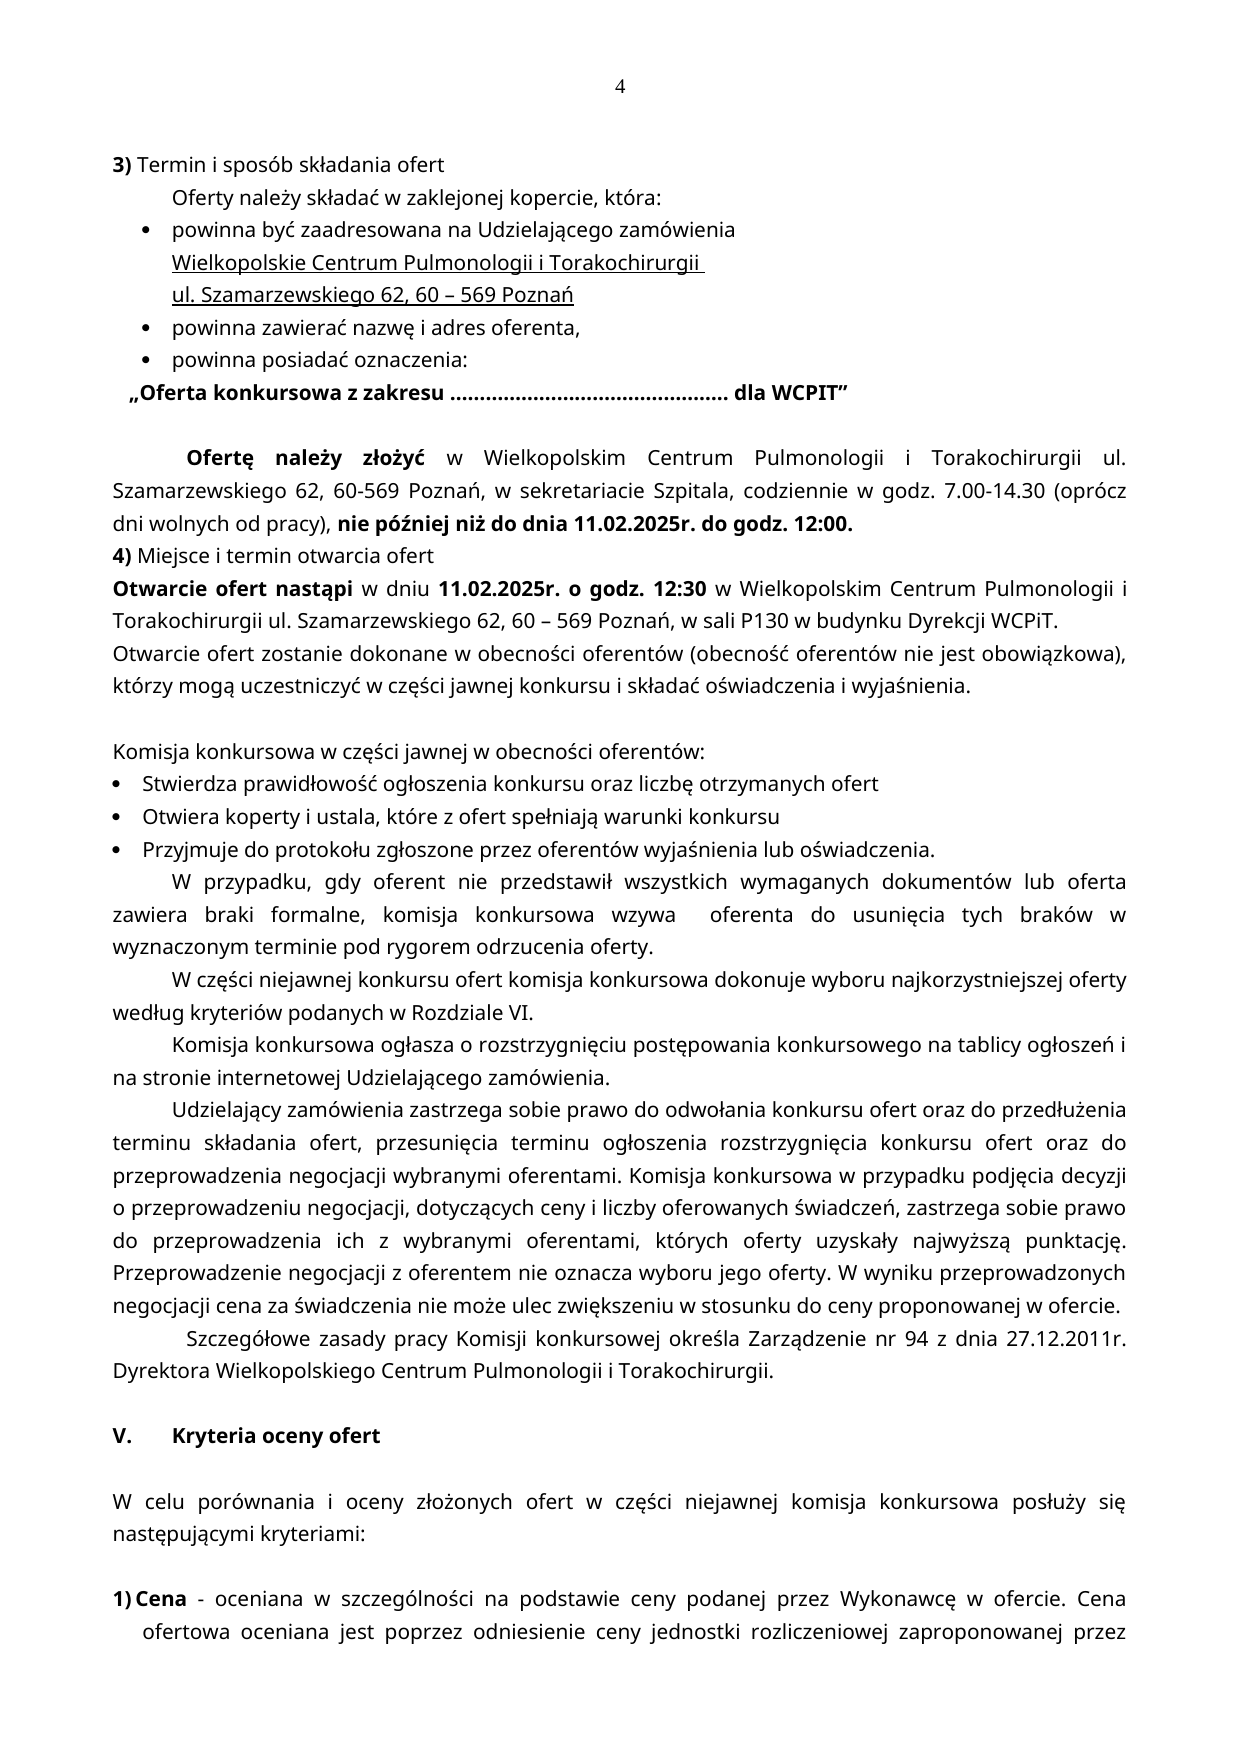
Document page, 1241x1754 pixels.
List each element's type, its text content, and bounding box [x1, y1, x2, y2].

text ul. Szamarzewskiego 62, 60 – 569 Poznań [172, 280, 1128, 309]
text W celu porównania i oceny złożonych ofert w części niejawnej komisja konkursowa posłuży się następującymi kryteriami: [112, 1487, 1128, 1548]
text Udzielający zamówienia zastrzega sobie prawo do odwołania konkursu ofert oraz do przedłużenia terminu składania ofert, przesunięcia terminu ogłoszenia rozstrzygnięcia konkursu ofert oraz do przeprowadzenia negocjacji wybranymi oferentami. Komisja konkursowa w przypadku podjęcia decyzji o przeprowadzeniu negocjacji, dotyczących ceny i liczby oferowanych świadczeń, zastrzega sobie prawo do przeprowadzenia ich z wybranymi oferentami, których oferty uzyskały najwyższą punktację. Przeprowadzenie negocjacji z oferentem nie oznacza wyboru jego oferty. W wyniku przeprowadzonych negocjacji cena za świadczenia nie może ulec zwiększeniu w stosunku do ceny proponowanej w ofercie. [112, 1096, 1128, 1319]
list Przyjmuje do protokołu zgłoszone przez oferentów wyjaśnienia lub oświadczenia. [112, 835, 1128, 863]
list Otwiera koperty i ustala, które z ofert spełniają warunki konkursu [112, 802, 1128, 831]
list Stwierdza prawidłowość ogłoszenia konkursu oraz liczbę otrzymanych ofert [112, 769, 1128, 798]
text Otwarcie ofert nastąpi w dniu 11.02.2025r. o godz. 12:30 w Wielkopolskim Centrum Pulmonologii i Torakochirurgii ul. Szamarzewskiego 62, 60 – 569 Poznań, w sali P130 w budynku Dyrekcji WCPiT. [112, 574, 1128, 635]
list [112, 1584, 1128, 1646]
text Wielkopolskie Centrum Pulmonologii i Torakochirurgii [172, 248, 1128, 276]
list powinna posiadać oznaczenia: [142, 346, 1128, 374]
text „Oferta konkursowa z zakresu ……………………………………….. dla WCPIT” [112, 378, 1128, 407]
list powinna zawierać nazwę i adres oferenta, [142, 313, 1128, 341]
text Szczegółowe zasady pracy Komisji konkursowej określa Zarządzenie nr 94 z dnia 27.12.2011r. Dyrektora Wielkopolskiego Centrum Pulmonologii i Torakochirurgii. [112, 1324, 1128, 1385]
text Otwarcie ofert zostanie dokonane w obecności oferentów (obecność oferentów nie jest obowiązkowa), którzy mogą uczestniczyć w części jawnej konkursu i składać oświadczenia i wyjaśnienia. [112, 639, 1128, 700]
list Kryteria oceny ofert [112, 1422, 1128, 1450]
text 4) Miejsce i termin otwarcia ofert [112, 541, 1128, 570]
list powinna być zaadresowana na Udzielającego zamówienia [142, 215, 1128, 244]
text 3) Termin i sposób składania ofert [112, 150, 1128, 178]
text Komisja konkursowa ogłasza o rozstrzygnięciu postępowania konkursowego na tablicy ogłoszeń i na stronie internetowej Udzielającego zamówienia. [112, 1030, 1128, 1091]
text Oferty należy składać w zaklejonej kopercie, która: [112, 183, 1128, 211]
text Ofertę należy złożyć w Wielkopolskim Centrum Pulmonologii i Torakochirurgii ul. Szamarzewskiego 62, 60-569 Poznań, w sekretariacie Szpitala, codziennie w godz. 7.00-14.30 (oprócz dni wolnych od pracy), nie później niż do dnia 11.02.2025r. do godz. 12:00. [112, 443, 1128, 537]
text Komisja konkursowa w części jawnej w obecności oferentów: [112, 737, 1128, 765]
text W części niejawnej konkursu ofert komisja konkursowa dokonuje wyboru najkorzystniejszej oferty według kryteriów podanych w Rozdziale VI. [112, 965, 1128, 1026]
text W przypadku, gdy oferent nie przedstawił wszystkich wymaganych dokumentów lub oferta zawiera braki formalne, komisja konkursowa wzywa oferenta do usunięcia tych braków w wyznaczonym terminie pod rygorem odrzucenia oferty. [112, 867, 1128, 961]
